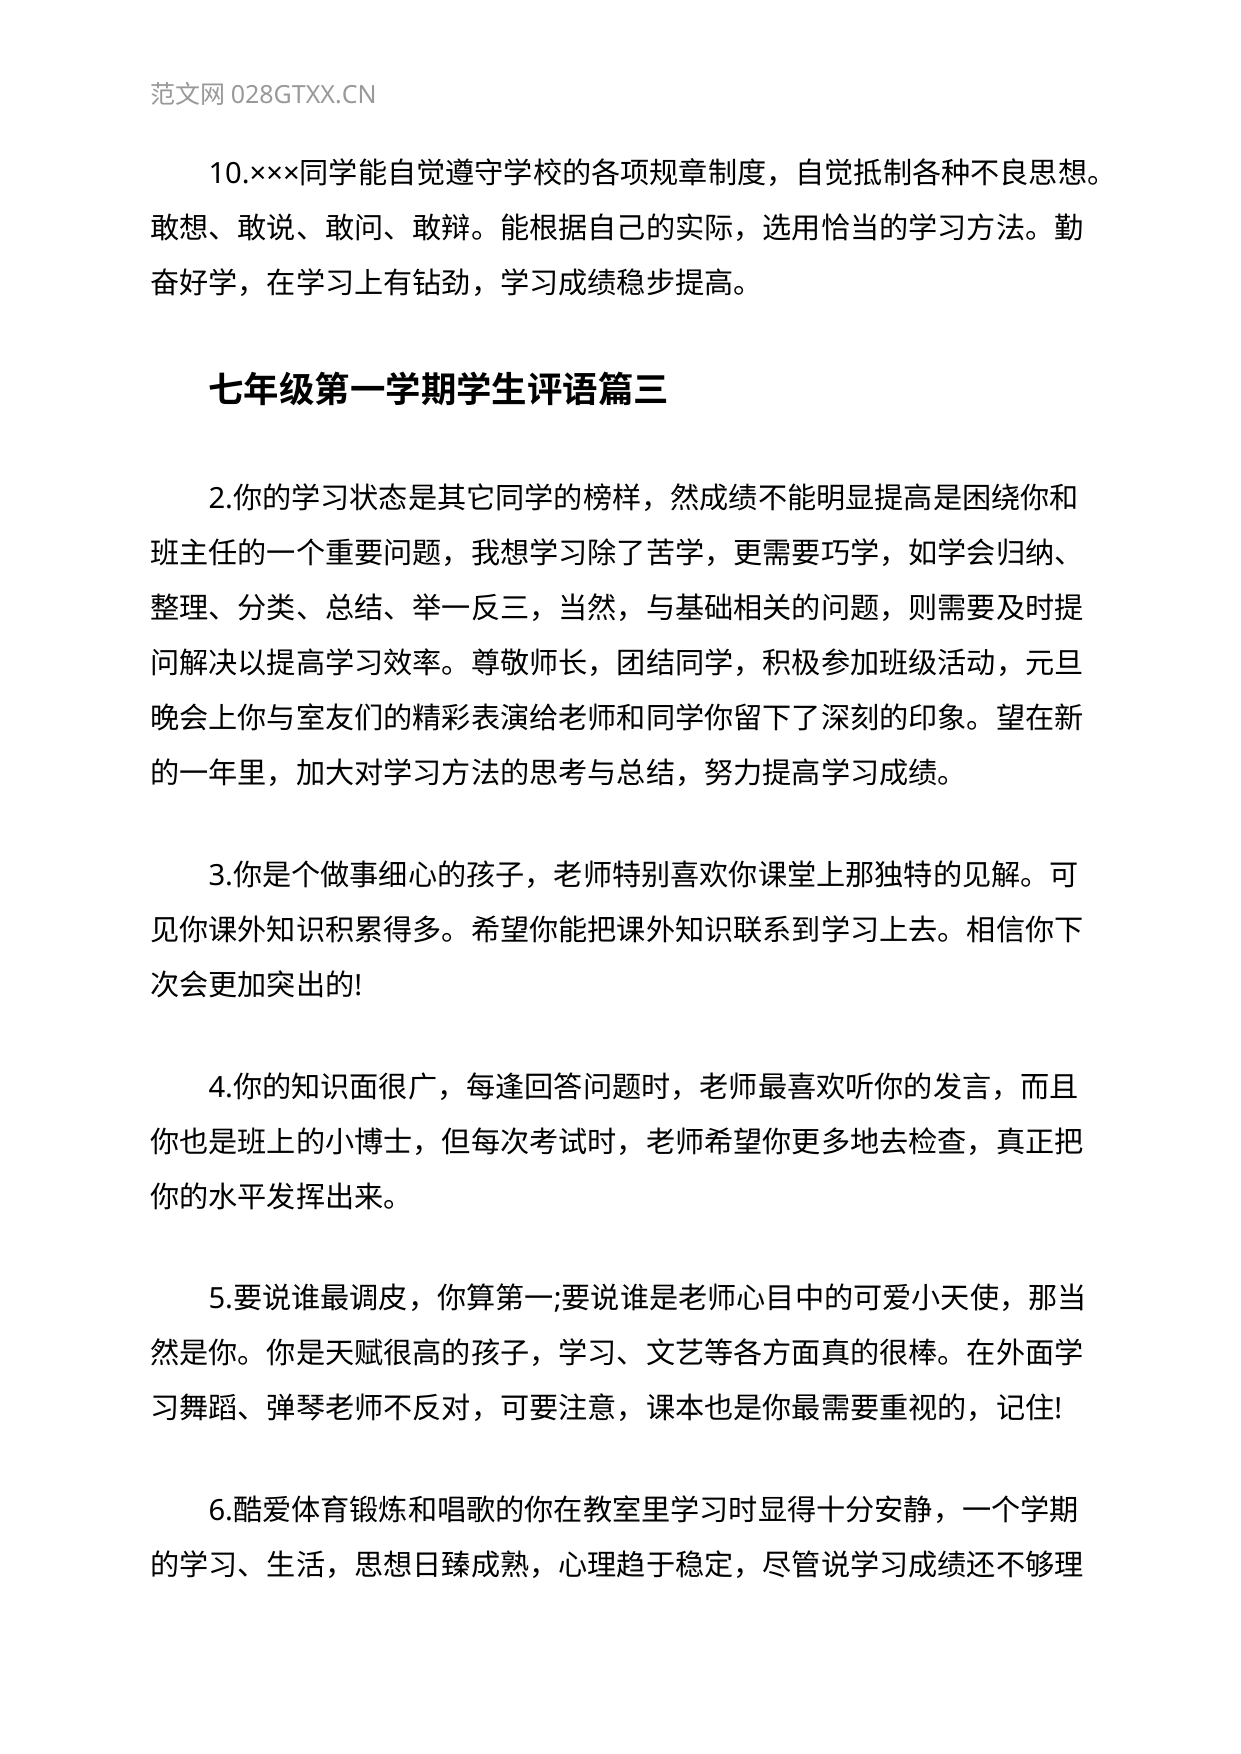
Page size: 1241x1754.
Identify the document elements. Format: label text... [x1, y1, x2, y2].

text 七年级第一学期学生评语篇三 [150, 362, 1090, 413]
text 10.×××同学能自觉遵守学校的各项规章制度，自觉抵制各种不良思想。敢想、敢说、敢问、敢辩。能根据自己的实际，选用恰当的学习方法。勤奋好学，在学习上有钻劲，学习成绩稳步提高。 [150, 150, 1090, 302]
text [150, 1487, 1090, 1584]
text 3.你是个做事细心的孩子，老师特别喜欢你课堂上那独特的见解。可见你课外知识积累得多。希望你能把课外知识联系到学习上去。相信你下次会更加突出的! [150, 851, 1090, 1004]
text 4.你的知识面很广，每逢回答问题时，老师最喜欢听你的发言，而且你也是班上的小博士，但每次考试时，老师希望你更多地去检查，真正把你的水平发挥出来。 [150, 1063, 1090, 1216]
text 2.你的学习状态是其它同学的榜样，然成绩不能明显提高是困绕你和班主任的一个重要问题，我想学习除了苦学，更需要巧学，如学会归纳、整理、分类、总结、举一反三，当然，与基础相关的问题，则需要及时提问解决以提高学习效率。尊敬师长，团结同学，积极参加班级活动，元旦晚会上你与室友们的精彩表演给老师和同学你留下了深刻的印象。望在新的一年里，加大对学习方法的思考与总结，努力提高学习成绩。 [150, 475, 1090, 792]
text 5.要说谁最调皮，你算第一;要说谁是老师心目中的可爱小天使，那当然是你。你是天赋很高的孩子，学习、文艺等各方面真的很棒。在外面学习舞蹈、弹琴老师不反对，可要注意，课本也是你最需要重视的，记住! [150, 1275, 1090, 1427]
